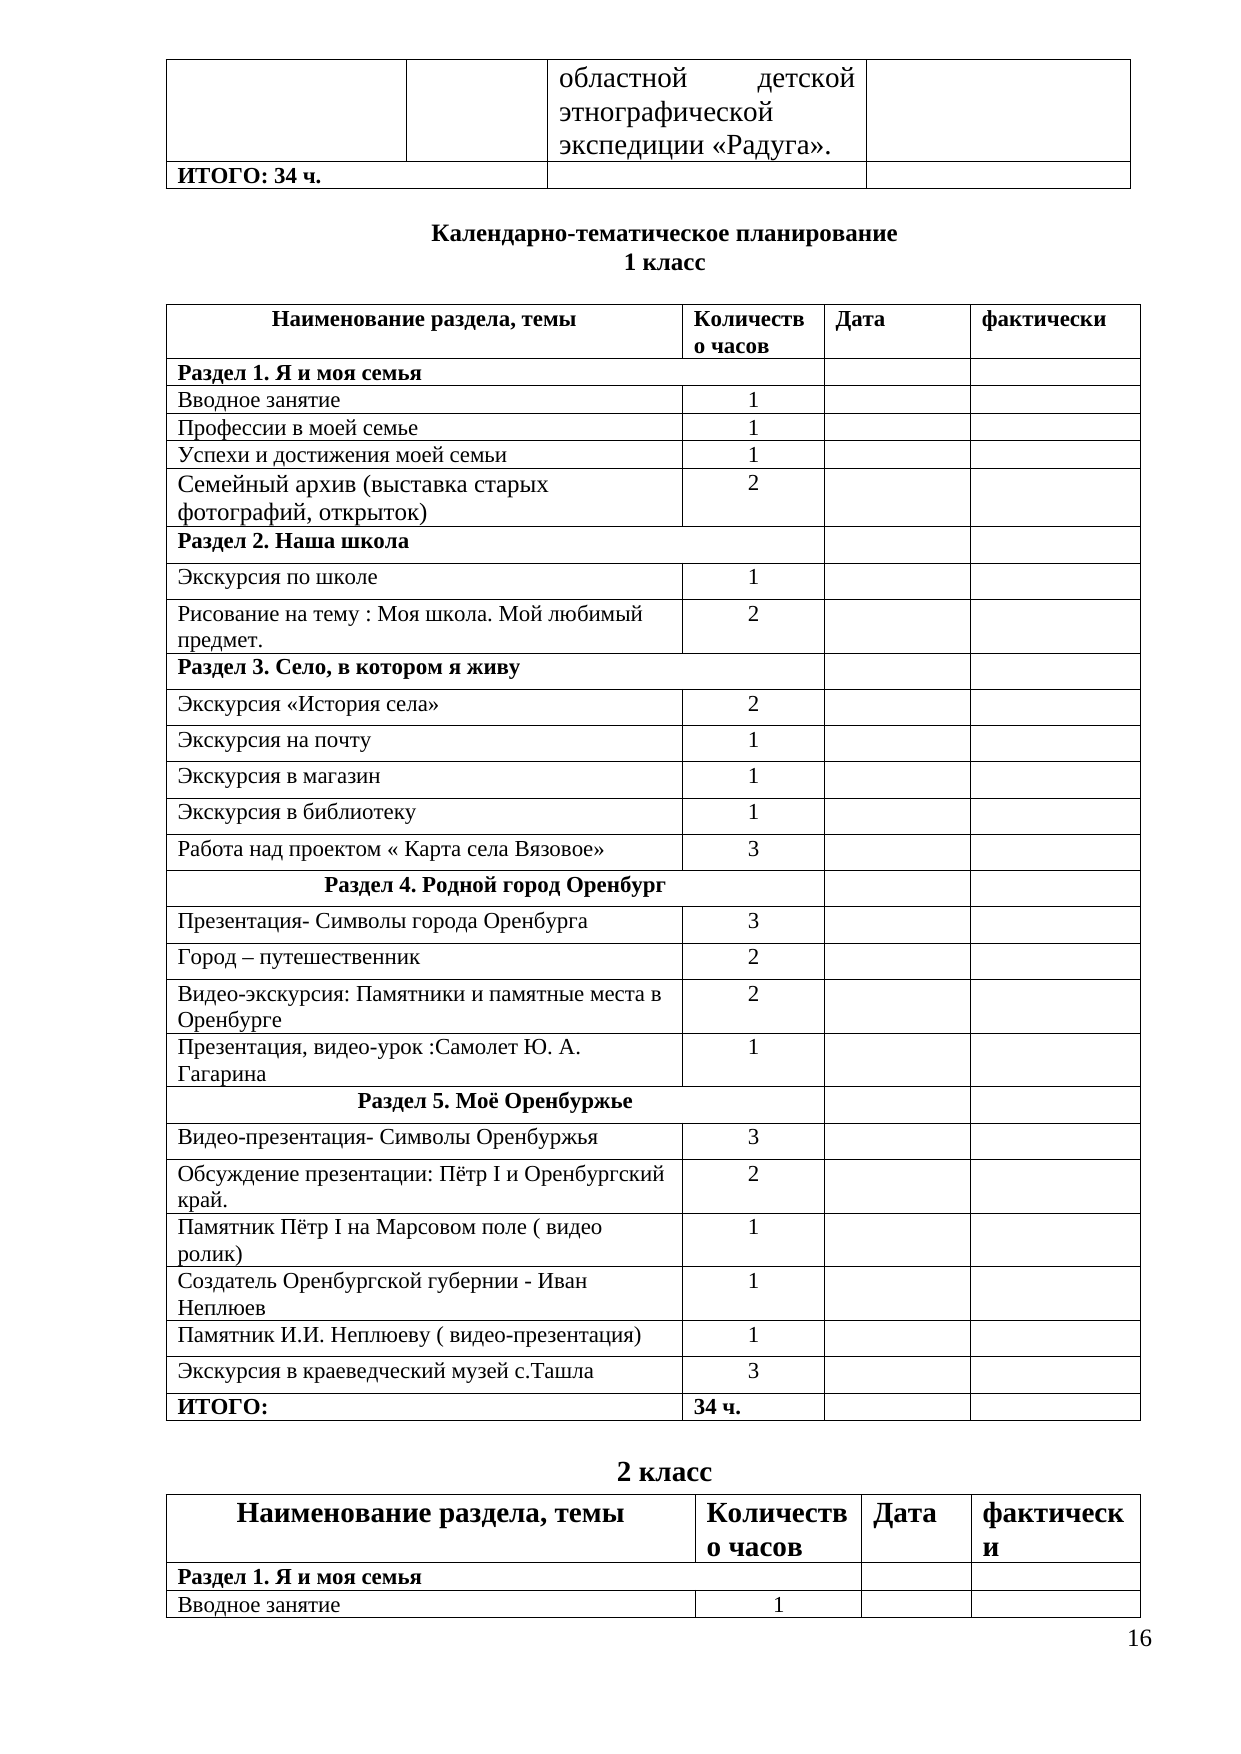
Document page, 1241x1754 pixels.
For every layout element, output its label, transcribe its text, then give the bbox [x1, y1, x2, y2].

table_cell Раздел 2. Наша школа [167, 527, 824, 562]
table_cell Экскурсия «История села» [167, 690, 682, 725]
table_cell Памятник Пётр I на Марсовом поле ( видео ролик) [167, 1214, 682, 1266]
table_cell [971, 1160, 1140, 1212]
table_cell [971, 762, 1140, 797]
table_cell [971, 907, 1140, 942]
table_cell 1 [683, 386, 824, 413]
table_cell Экскурсия в магазин [167, 762, 682, 797]
text 1 класс [177, 247, 1152, 276]
table_cell [862, 1563, 971, 1590]
table_cell Профессии в моей семье [167, 414, 682, 440]
table_cell [825, 1394, 970, 1420]
table_cell [971, 980, 1140, 1032]
table_header Наименование раздела, темы [167, 305, 682, 358]
table_cell [825, 600, 970, 652]
table_cell [971, 564, 1140, 599]
table_cell [971, 1124, 1140, 1159]
table_cell [825, 1267, 970, 1320]
table_cell Успехи и достижения моей семьи [167, 441, 682, 468]
table_cell Рисование на тему : Моя школа. Мой любимый предмет. [167, 600, 682, 652]
table_cell 3 [683, 1357, 824, 1392]
table_cell ИТОГО: [167, 1394, 682, 1420]
table_cell [867, 162, 1130, 188]
table_cell [971, 414, 1140, 440]
table_cell [825, 564, 970, 599]
table_cell [971, 835, 1140, 870]
table_cell Работа над проектом « Карта села Вязовое» [167, 835, 682, 870]
table_cell Экскурсия по школе [167, 564, 682, 599]
table_cell [971, 359, 1140, 385]
table_cell [825, 359, 970, 385]
table_cell Раздел 5. Моё Оренбуржье [167, 1087, 824, 1122]
table_cell 1 [696, 1591, 861, 1617]
table_cell 1 [683, 564, 824, 599]
table_cell [971, 1087, 1140, 1122]
table_cell 1 [683, 799, 824, 834]
table_cell [548, 162, 866, 188]
table_cell Презентация- Символы города Оренбурга [167, 907, 682, 942]
table_cell [971, 654, 1140, 689]
table_cell [825, 1087, 970, 1122]
table_cell [825, 386, 970, 413]
table_cell Видео-экскурсия: Памятники и памятные места в Оренбурге [167, 980, 682, 1032]
table_cell [971, 386, 1140, 413]
table_cell Обсуждение презентации: Пётр I и Оренбургский край. [167, 1160, 682, 1212]
table_cell Экскурсия в библиотеку [167, 799, 682, 834]
table_cell 3 [683, 1124, 824, 1159]
table_cell [971, 527, 1140, 562]
table_cell [825, 1034, 970, 1086]
table_cell [971, 1321, 1140, 1356]
table_cell Раздел 1. Я и моя семья [167, 359, 824, 385]
table_cell [825, 726, 970, 761]
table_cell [167, 60, 406, 161]
table_cell Раздел 4. Родной город Оренбург [167, 871, 824, 906]
text Календарно-тематическое планирование [177, 218, 1152, 247]
table_cell [971, 1357, 1140, 1392]
table_header фактически [972, 1495, 1140, 1562]
table_cell Раздел 3. Село, в котором я живу [167, 654, 824, 689]
table_cell [862, 1591, 971, 1617]
table_cell 1 [683, 1214, 824, 1266]
table_cell 2 [683, 980, 824, 1032]
table_cell Вводное занятие [167, 1591, 695, 1617]
table_cell 2 [683, 469, 824, 526]
table_cell Презентация, видео-урок :Самолет Ю. А. Гагарина [167, 1034, 682, 1086]
table_header Количество часов [683, 305, 824, 358]
table_cell [972, 1591, 1140, 1617]
table_cell [972, 1563, 1140, 1590]
table_cell Памятник И.И. Неплюеву ( видео-презентация) [167, 1321, 682, 1356]
table_cell [825, 835, 970, 870]
table_cell Раздел 1. Я и моя семья [167, 1563, 861, 1590]
table_cell 1 [683, 1321, 824, 1356]
table_cell [971, 600, 1140, 652]
table_cell 2 [683, 600, 824, 652]
table_cell Город – путешественник [167, 944, 682, 979]
table_cell [825, 1160, 970, 1212]
table_cell Экскурсия на почту [167, 726, 682, 761]
table_cell [825, 1214, 970, 1266]
table_header Наименование раздела, темы [167, 1495, 695, 1562]
table_header Дата [862, 1495, 971, 1562]
table_cell [971, 1034, 1140, 1086]
table_cell [825, 980, 970, 1032]
table_cell Создатель Оренбургской губернии - Иван Неплюев [167, 1267, 682, 1320]
table_cell [825, 871, 970, 906]
table_cell [971, 726, 1140, 761]
table_cell [825, 799, 970, 834]
table_cell 11 [407, 60, 547, 161]
table_cell [825, 469, 970, 526]
table_cell 2 [683, 1160, 824, 1212]
table_cell Экскурсия в краеведческий музей с.Ташла [167, 1357, 682, 1392]
table_cell 1 [683, 414, 824, 440]
table_header Дата [825, 305, 970, 358]
table_cell [825, 1321, 970, 1356]
table_cell [971, 1214, 1140, 1266]
table_cell [825, 690, 970, 725]
table_cell [971, 871, 1140, 906]
table_cell 1 [683, 1267, 824, 1320]
table_cell [825, 1124, 970, 1159]
table_cell [971, 1394, 1140, 1420]
table_cell 1 [683, 441, 824, 468]
table_cell 3 [683, 907, 824, 942]
table_header фактически [971, 305, 1140, 358]
table_cell [971, 1267, 1140, 1320]
subtitle 2 класс [177, 1454, 1152, 1488]
table_cell Вводное занятие [167, 386, 682, 413]
table_cell 34 ч. [683, 1394, 824, 1420]
table_cell [971, 690, 1140, 725]
table_cell [825, 414, 970, 440]
table_cell [971, 944, 1140, 979]
table_cell 1 [683, 1034, 824, 1086]
table_cell [825, 944, 970, 979]
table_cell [548, 60, 866, 161]
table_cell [867, 60, 1130, 161]
table_cell ИТОГО: 34 ч. [167, 162, 547, 188]
table_cell [825, 907, 970, 942]
table_cell [971, 799, 1140, 834]
table_cell 1 [683, 762, 824, 797]
table_cell Видео-презентация- Символы Оренбуржья [167, 1124, 682, 1159]
table_cell Семейный архив (выставка старых фотографий, открыток) [167, 469, 682, 526]
table_cell 2 [683, 944, 824, 979]
table_cell [825, 527, 970, 562]
table_cell [825, 1357, 970, 1392]
table_header Количество часов [696, 1495, 861, 1562]
table_cell 2 [683, 690, 824, 725]
table_cell [971, 469, 1140, 526]
table_cell [825, 441, 970, 468]
table_cell 1 [683, 726, 824, 761]
table_cell [971, 441, 1140, 468]
table_cell 3 [683, 835, 824, 870]
table_cell [825, 762, 970, 797]
table_cell [825, 654, 970, 689]
